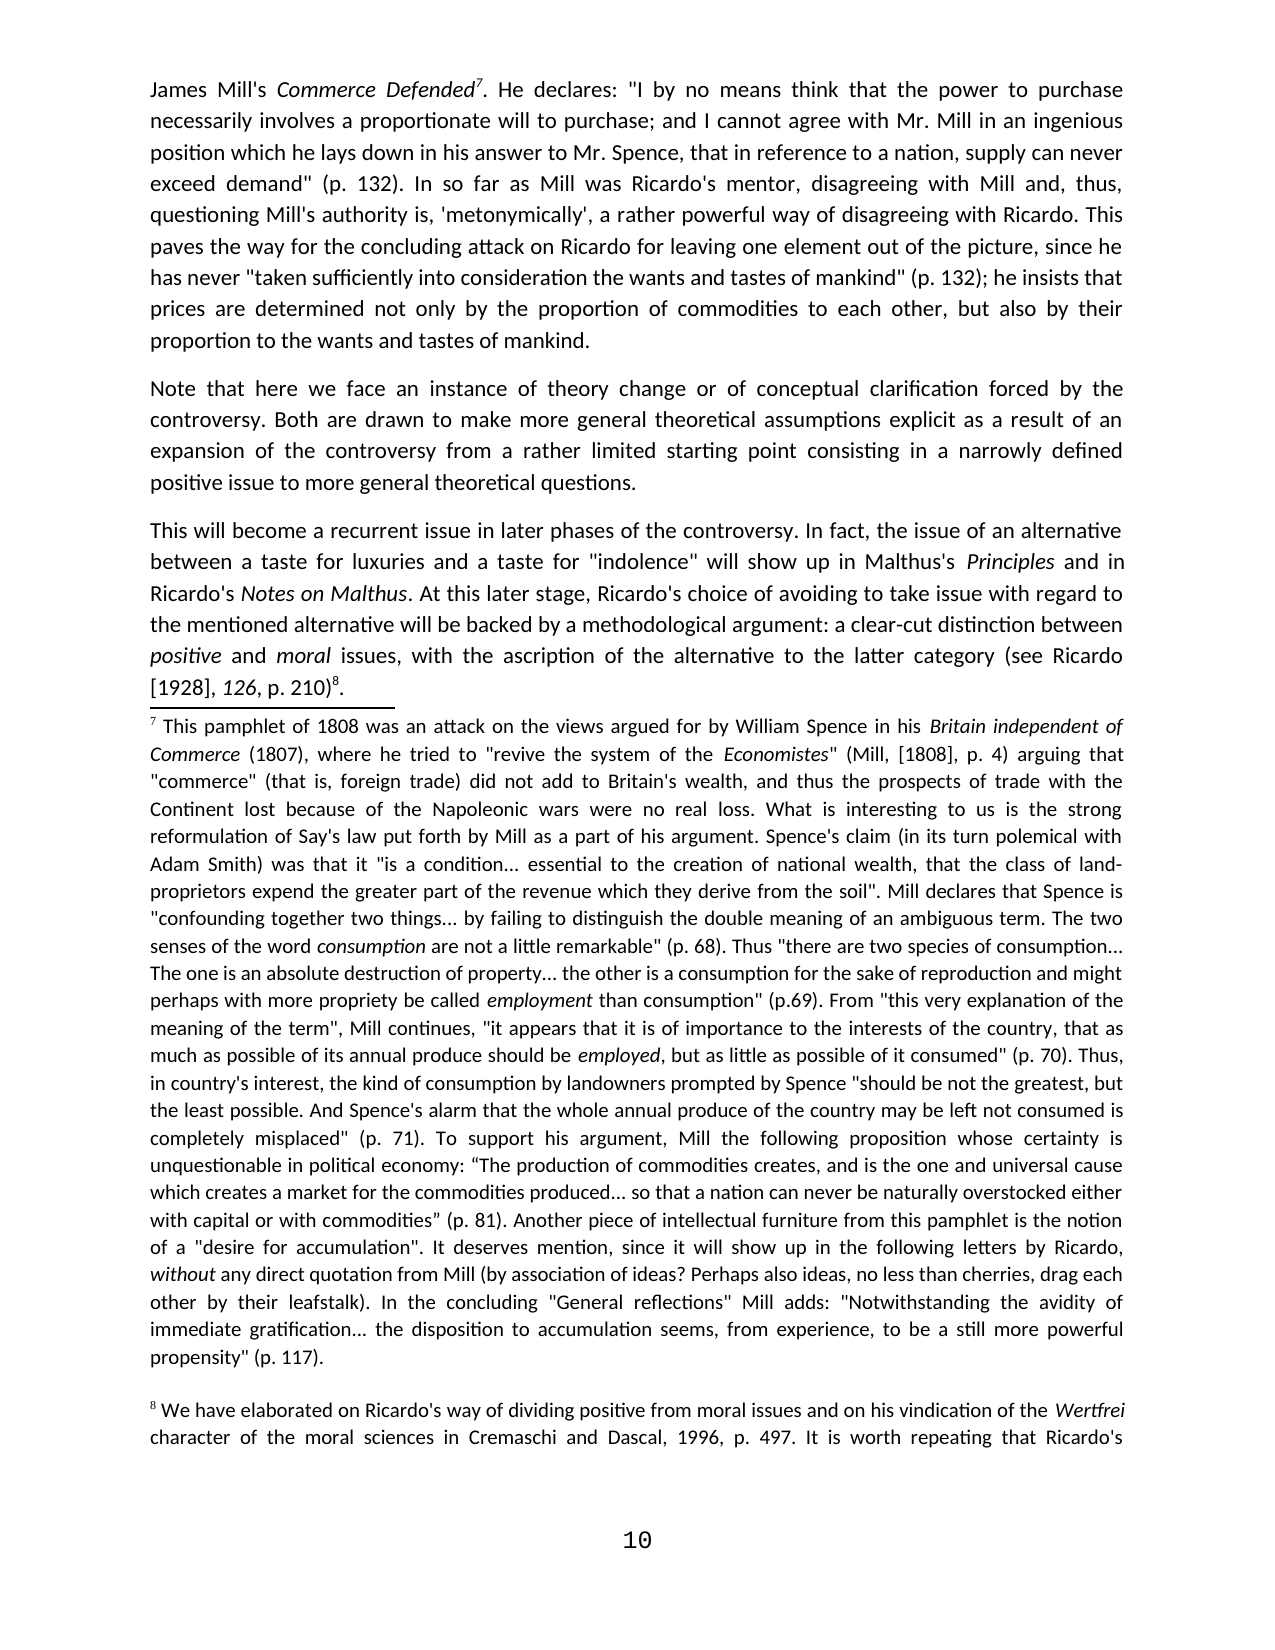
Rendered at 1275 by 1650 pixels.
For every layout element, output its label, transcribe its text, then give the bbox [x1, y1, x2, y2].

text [150, 75, 1125, 354]
text This will become a recurrent issue in later phases of the controversy. In fact, the issue of an alternative between a taste for luxuries and a taste for "indolence" will show up in Malthus's Principles and in Ricardo's Notes on Malthus. At this later stage, Ricardo's choice of avoiding to take issue with regard to the mentioned alternative will be backed by a methodological argument: a clear-cut distinction between positive and moral issues, with the ascription of the alternative to the latter category (see Ricardo [1928], 126, p. 210). [150, 516, 1125, 701]
text Note that here we face an instance of theory change or of conceptual clarification forced by the controversy. Both are drawn to make more general theoretical assumptions explicit as a result of an expansion of the controversy from a rather limited starting point consisting in a narrowly defined positive issue to more general theoretical questions. [150, 374, 1125, 496]
